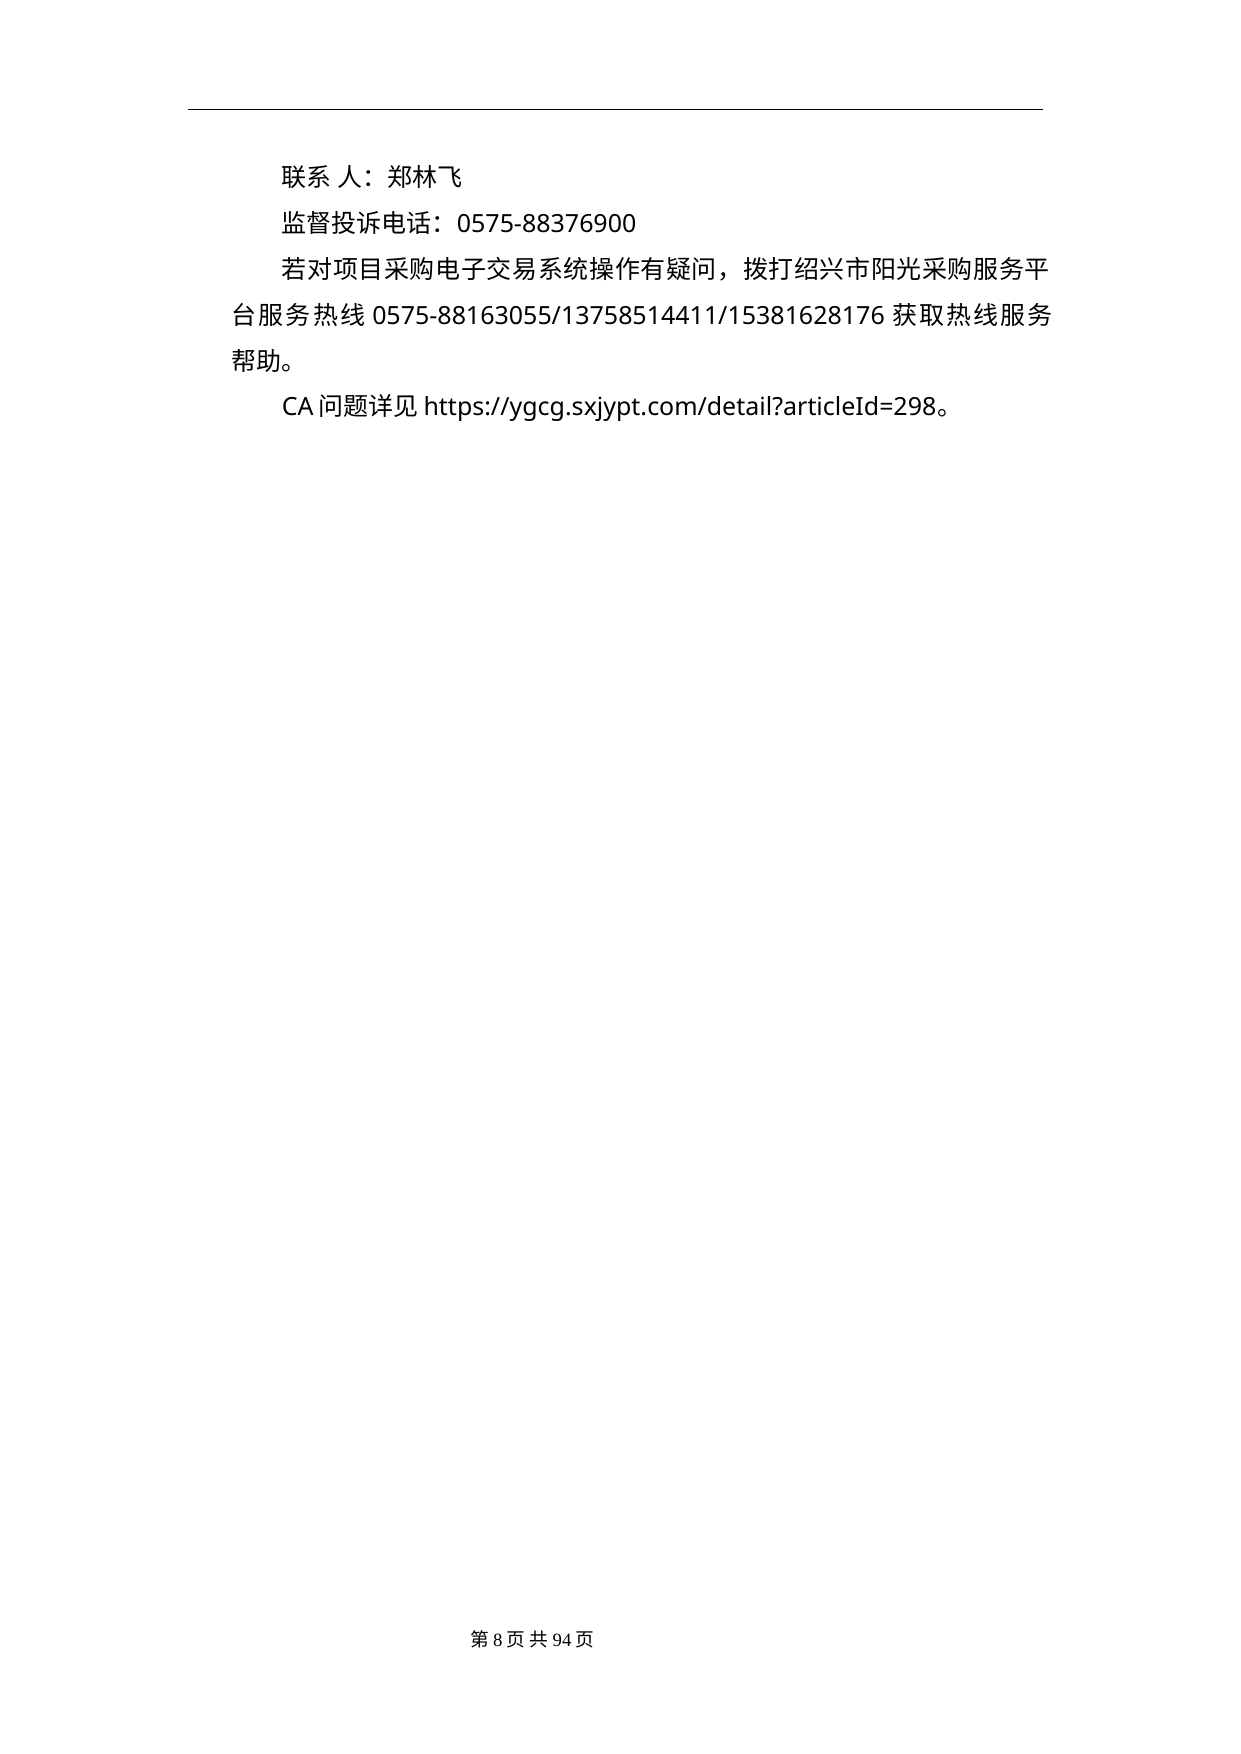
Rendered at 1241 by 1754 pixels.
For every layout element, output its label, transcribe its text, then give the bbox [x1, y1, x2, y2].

text 若对项目采购电子交易系统操作有疑问，拨打绍兴市阳光采购服务平台服务热线0575-88163055/13758514411/15381628176获取热线服务帮助。 [232, 242, 1052, 379]
text CA问题详见https://ygcg.sxjypt.com/detail?articleId=298。 [232, 379, 1052, 425]
text 联系 人：郑林飞 [232, 150, 1052, 196]
text 监督投诉电话：0575-88376900 [232, 196, 1052, 242]
